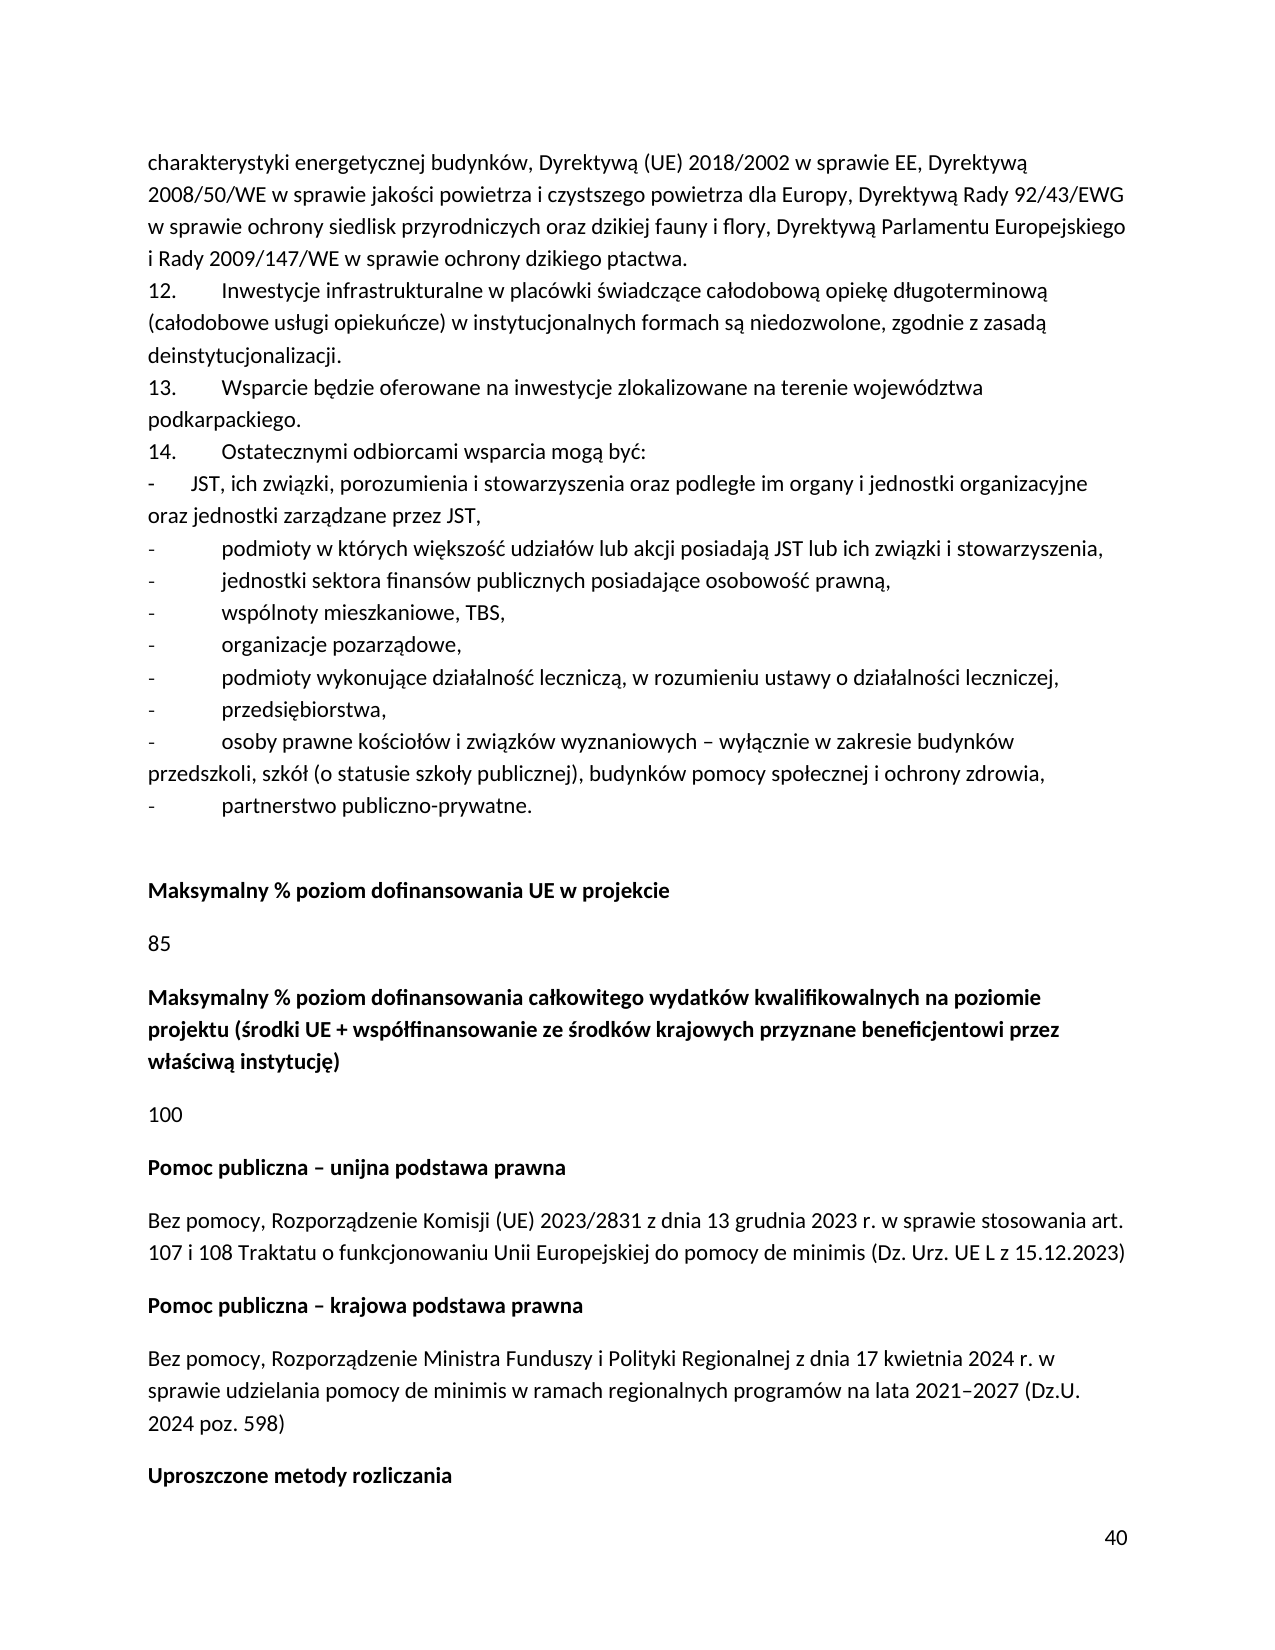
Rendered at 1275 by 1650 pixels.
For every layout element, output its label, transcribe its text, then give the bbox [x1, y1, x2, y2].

text Maksymalny % poziom dofinansowania całkowitego wydatków kwalifikowalnych na poziomie projektu (środki UE + współfinansowanie ze środków krajowych przyznane beneficjentowi przez właściwą instytucję) [148, 983, 1127, 1075]
text 85 [148, 929, 1127, 958]
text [148, 148, 1127, 852]
text Pomoc publiczna – unijna podstawa prawna [148, 1153, 1127, 1181]
text Bez pomocy, Rozporządzenie Komisji (UE) 2023/2831 z dnia 13 grudnia 2023 r. w sprawie stosowania art. 107 i 108 Traktatu o funkcjonowaniu Unii Europejskiej do pomocy de minimis (Dz. Urz. UE L z 15.12.2023) [148, 1206, 1127, 1266]
text Bez pomocy, Rozporządzenie Ministra Funduszy i Polityki Regionalnej z dnia 17 kwietnia 2024 r. w sprawie udzielania pomocy de minimis w ramach regionalnych programów na lata 2021–2027 (Dz.U. 2024 poz. 598) [148, 1344, 1127, 1437]
text Pomoc publiczna – krajowa podstawa prawna [148, 1291, 1127, 1319]
text Maksymalny % poziom dofinansowania UE w projekcie [148, 877, 1127, 904]
text Uproszczone metody rozliczania [148, 1462, 1127, 1490]
text 100 [148, 1100, 1127, 1128]
